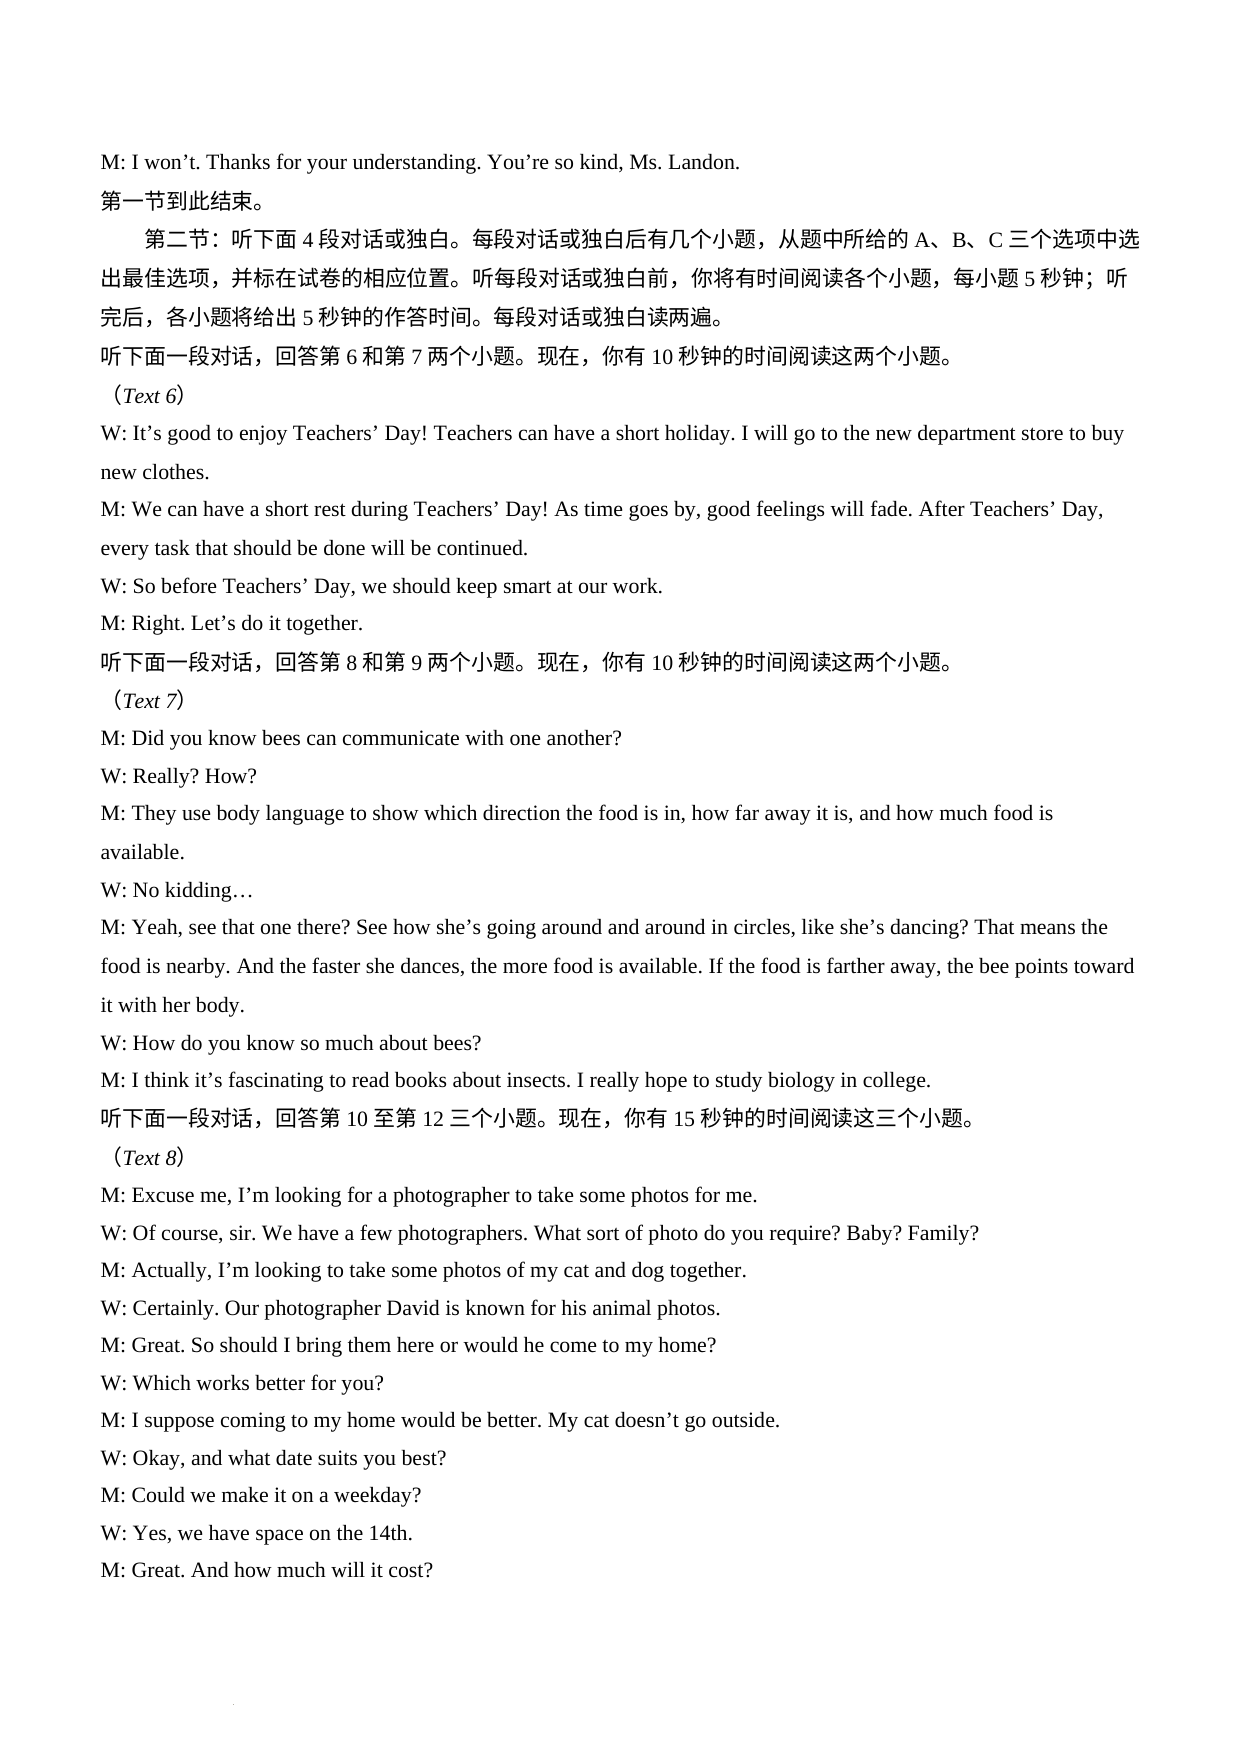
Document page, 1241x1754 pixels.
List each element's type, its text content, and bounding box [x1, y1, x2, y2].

text （Text 7） [100, 683, 1140, 715]
text W: Certainly. Our photographer David is known for his animal photos. [100, 1291, 1140, 1323]
text W: Of course, sir. We have a few photographers. What sort of photo do you require? Baby? Family? [100, 1216, 1140, 1248]
text W: How do you know so much about bees? [100, 1026, 1140, 1058]
text M: I won’t. Thanks for your understanding. You’re so kind, Ms. Landon. [100, 146, 1140, 178]
text M: Great. And how much will it cost? [100, 1553, 1140, 1586]
text M: Right. Let’s do it together. [100, 607, 1140, 639]
text M: Did you know bees can communicate with one another? [100, 722, 1140, 754]
text M: Could we make it on a weekday? [100, 1478, 1140, 1511]
text 听下面一段对话，回答第 6 和第 7 两个小题。现在，你有 10 秒钟的时间阅读这两个小题。 [100, 339, 1140, 371]
text W: Yes, we have space on the 14th. [100, 1516, 1140, 1548]
text M: I think it’s fascinating to read books about insects. I really hope to study biology in college. [100, 1063, 1140, 1096]
text M: Actually, I’m looking to take some photos of my cat and dog together. [100, 1253, 1140, 1286]
text W: Okay, and what date suits you best? [100, 1441, 1140, 1473]
text W: No kidding… [100, 873, 1140, 906]
text 听下面一段对话，回答第 10 至第 12 三个小题。现在，你有 15 秒钟的时间阅读这三个小题。 [100, 1101, 1140, 1133]
text 第一节到此结束。 [100, 183, 1140, 216]
text M: Great. So should I bring them here or would he come to my home? [100, 1328, 1140, 1361]
text M: Excuse me, I’m looking for a photographer to take some photos for me. [100, 1178, 1140, 1211]
text M: I suppose coming to my home would be better. My cat doesn’t go outside. [100, 1403, 1140, 1436]
text 听下面一段对话，回答第 8 和第 9 两个小题。现在，你有 10 秒钟的时间阅读这两个小题。 [100, 644, 1140, 677]
text M: They use body language to show which direction the food is in, how far away it is, and how much food is available. [100, 797, 1140, 868]
text W: So before Teachers’ Day, we should keep smart at our work. [100, 569, 1140, 602]
text W: Really? How? [100, 759, 1140, 792]
text M: We can have a short rest during Teachers’ Day! As time goes by, good feelings will fade. After Teachers’ Day, every task that should be done will be continued. [100, 493, 1140, 564]
text W: It’s good to enjoy Teachers’ Day! Teachers can have a short holiday. I will go to the new department store to buy new clothes. [100, 416, 1140, 488]
text 第二节：听下面 4 段对话或独白。每段对话或独白后有几个小题，从题中所给的 A、B、C 三个选项中选出最佳选项，并标在试卷的相应位置。听每段对话或独白前，你将有时间阅读各个小题，每小题 5 秒钟；听完后，各小题将给出 5 秒钟的作答时间。每段对话或独白读两遍。 [100, 222, 1140, 332]
text （Text 8） [100, 1140, 1140, 1172]
text （Text 6） [100, 377, 1140, 410]
text W: Which works better for you? [100, 1366, 1140, 1398]
text M: Yeah, see that one there? See how she’s going around and around in circles, like she’s dancing? That means the food is nearby. And the faster she dances, the more food is available. If the food is farther away, the bee points toward it with her body. [100, 911, 1140, 1021]
